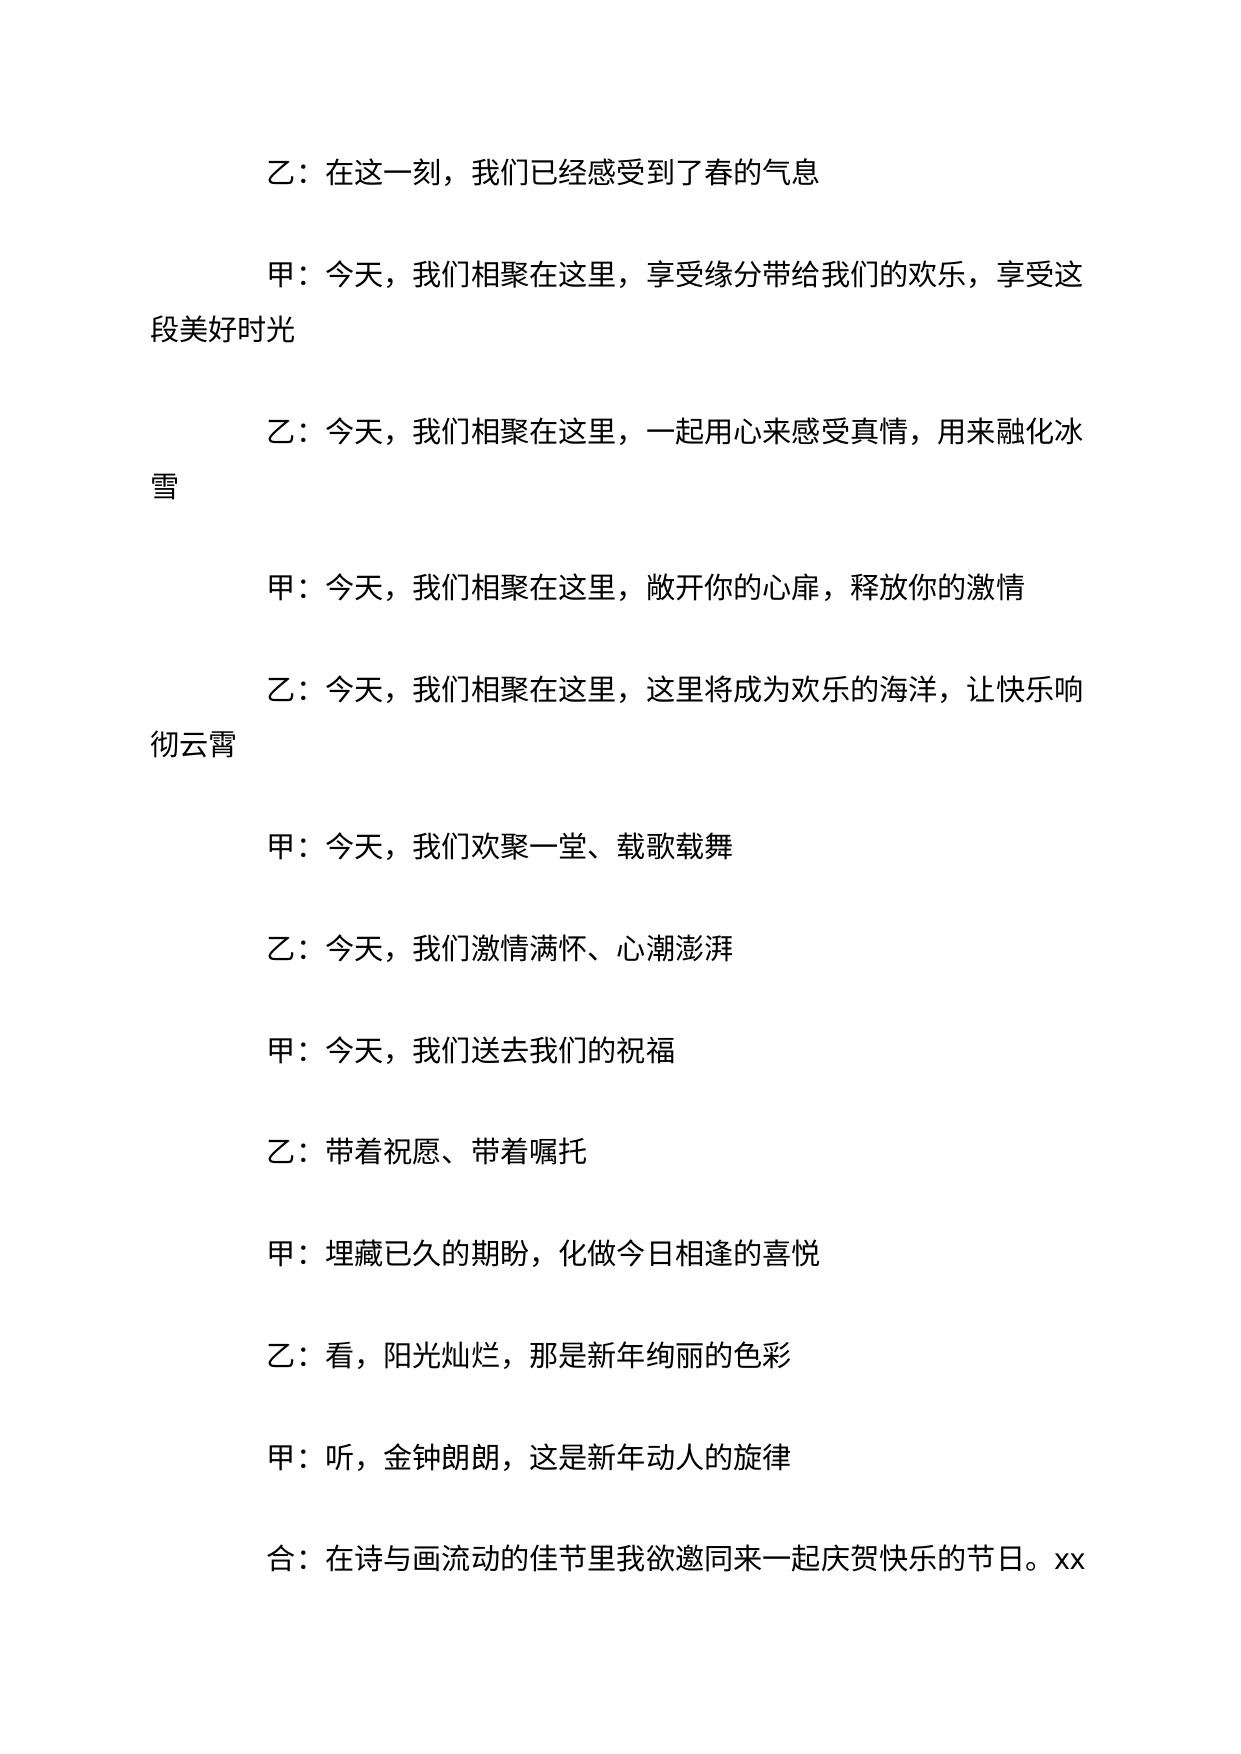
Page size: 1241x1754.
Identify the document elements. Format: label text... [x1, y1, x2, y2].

text 乙：看，阳光灿烂，那是新年绚丽的色彩 [150, 1332, 1090, 1375]
text 乙：今天，我们相聚在这里，一起用心来感受真情，用来融化冰雪 [150, 408, 1090, 506]
text 乙：今天，我们相聚在这里，这里将成为欢乐的海洋，让快乐响彻云霄 [150, 667, 1090, 764]
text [150, 1536, 1090, 1578]
text 甲：听，金钟朗朗，这是新年动人的旋律 [150, 1434, 1090, 1476]
text 甲：今天，我们相聚在这里，享受缘分带给我们的欢乐，享受这段美好时光 [150, 252, 1090, 349]
text 甲：埋藏已久的期盼，化做今日相逢的喜悦 [150, 1231, 1090, 1273]
text 甲：今天，我们送去我们的祝福 [150, 1027, 1090, 1069]
text 乙：带着祝愿、带着嘱托 [150, 1129, 1090, 1171]
text 乙：今天，我们激情满怀、心潮澎湃 [150, 925, 1090, 968]
text 乙：在这一刻，我们已经感受到了春的气息 [150, 150, 1090, 192]
text 甲：今天，我们欢聚一堂、载歌载舞 [150, 823, 1090, 866]
text 甲：今天，我们相聚在这里，敞开你的心扉，释放你的激情 [150, 565, 1090, 607]
